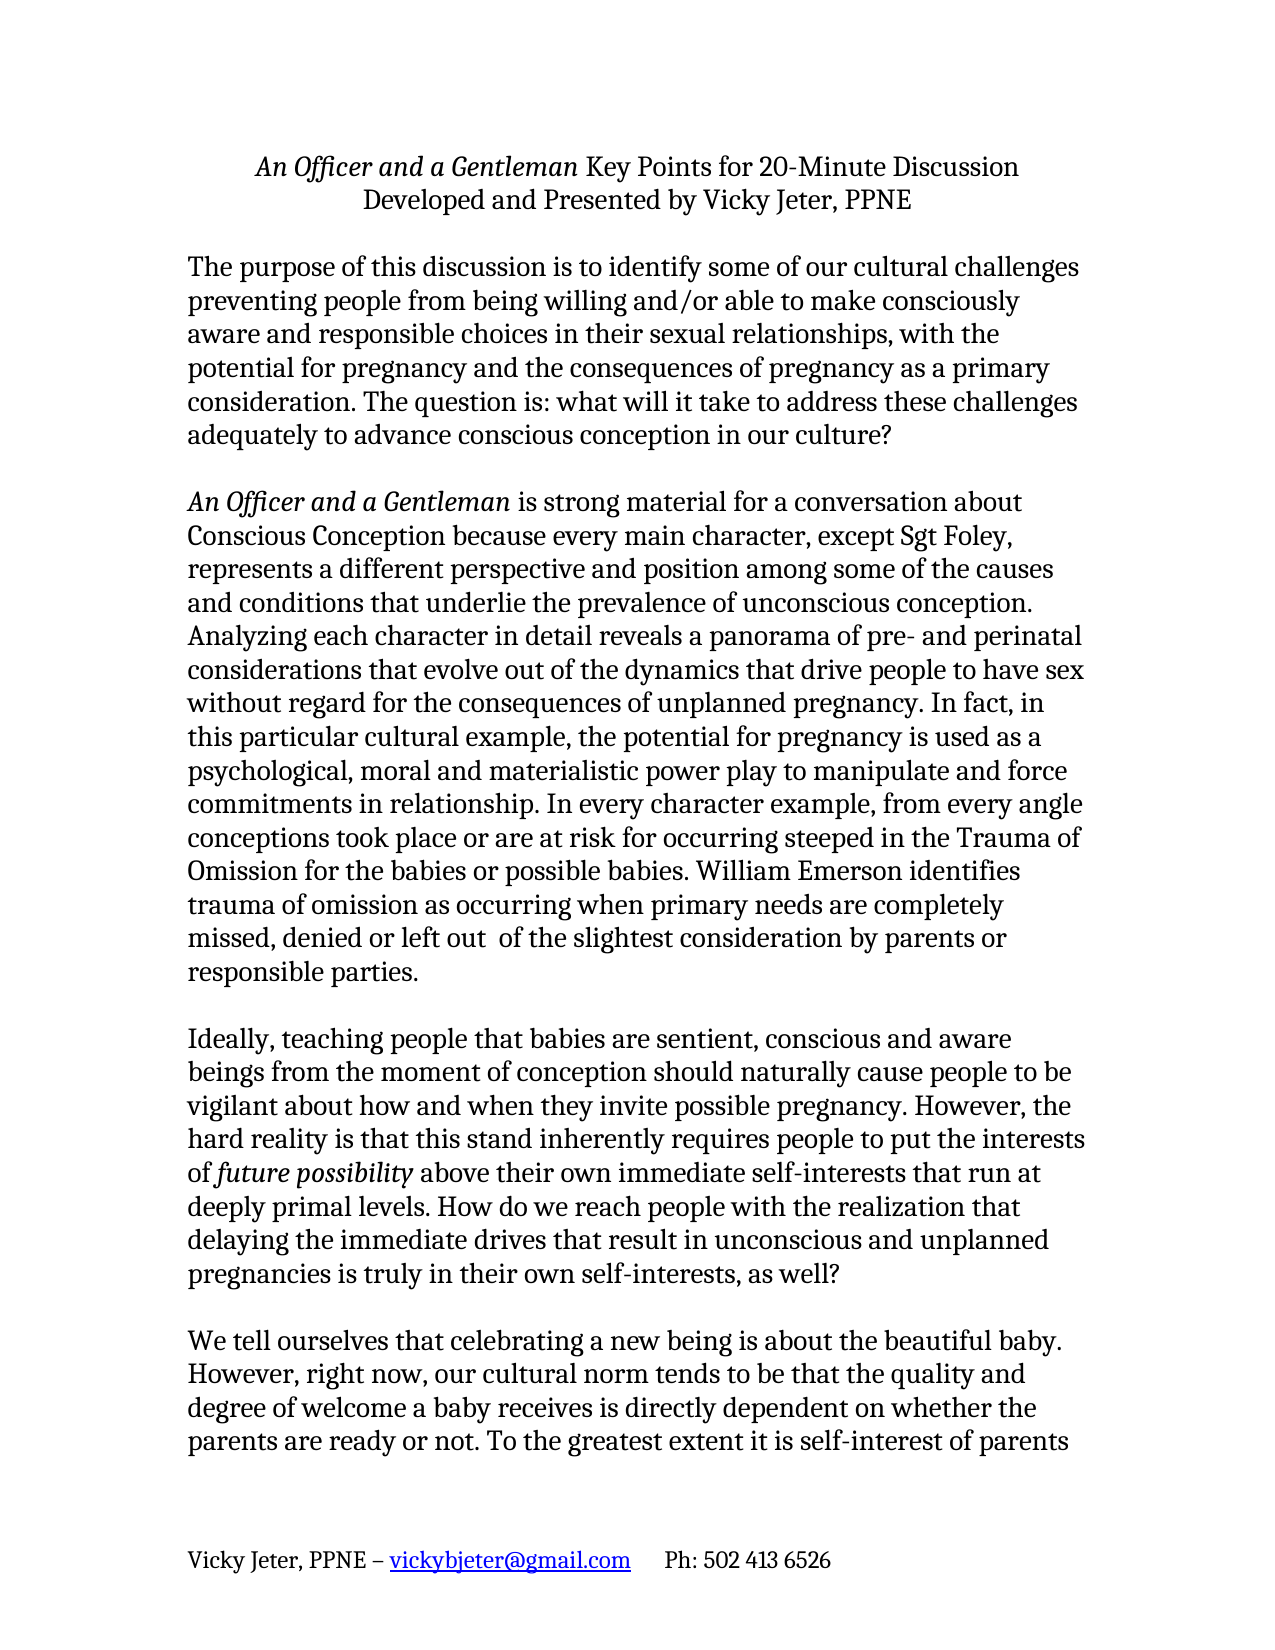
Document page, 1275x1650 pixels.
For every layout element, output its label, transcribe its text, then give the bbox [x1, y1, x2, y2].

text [187, 1324, 1087, 1458]
text An Officer and a Gentleman Key Points for 20-Minute Discussion Developed and Presented by Vicky Jeter, PPNE [187, 150, 1087, 217]
text An Officer and a Gentleman is strong material for a conversation about Conscious Conception because every main character, except Sgt Foley, represents a different perspective and position among some of the causes and conditions that underlie the prevalence of unconscious conception. Analyzing each character in detail reveals a panorama of pre- and perinatal considerations that evolve out of the dynamics that drive people to have sex without regard for the consequences of unplanned pregnancy. In fact, in this particular cultural example, the potential for pregnancy is used as a psychological, moral and materialistic power play to manipulate and force commitments in relationship. In every character example, from every angle conceptions took place or are at risk for occurring steeped in the Trauma of Omission for the babies or possible babies. William Emerson identifies trauma of omission as occurring when primary needs are completely missed, denied or left out of the slightest consideration by parents or responsible parties. [187, 485, 1087, 988]
text The purpose of this discussion is to identify some of our cultural challenges preventing people from being willing and/or able to make consciously aware and responsible choices in their sexual relationships, with the potential for pregnancy and the consequences of pregnancy as a primary consideration. The question is: what will it take to address these challenges adequately to advance conscious conception in our culture? [187, 251, 1087, 452]
text Ideally, teaching people that babies are sentient, conscious and aware beings from the moment of conception should naturally cause people to be vigilant about how and when they invite possible pregnancy. However, the hard reality is that this stand inherently requires people to put the interests of future possibility above their own immediate self-interests that run at deeply primal levels. How do we reach people with the realization that delaying the immediate drives that result in unconscious and unplanned pregnancies is truly in their own self-interests, as well? [187, 1022, 1087, 1290]
